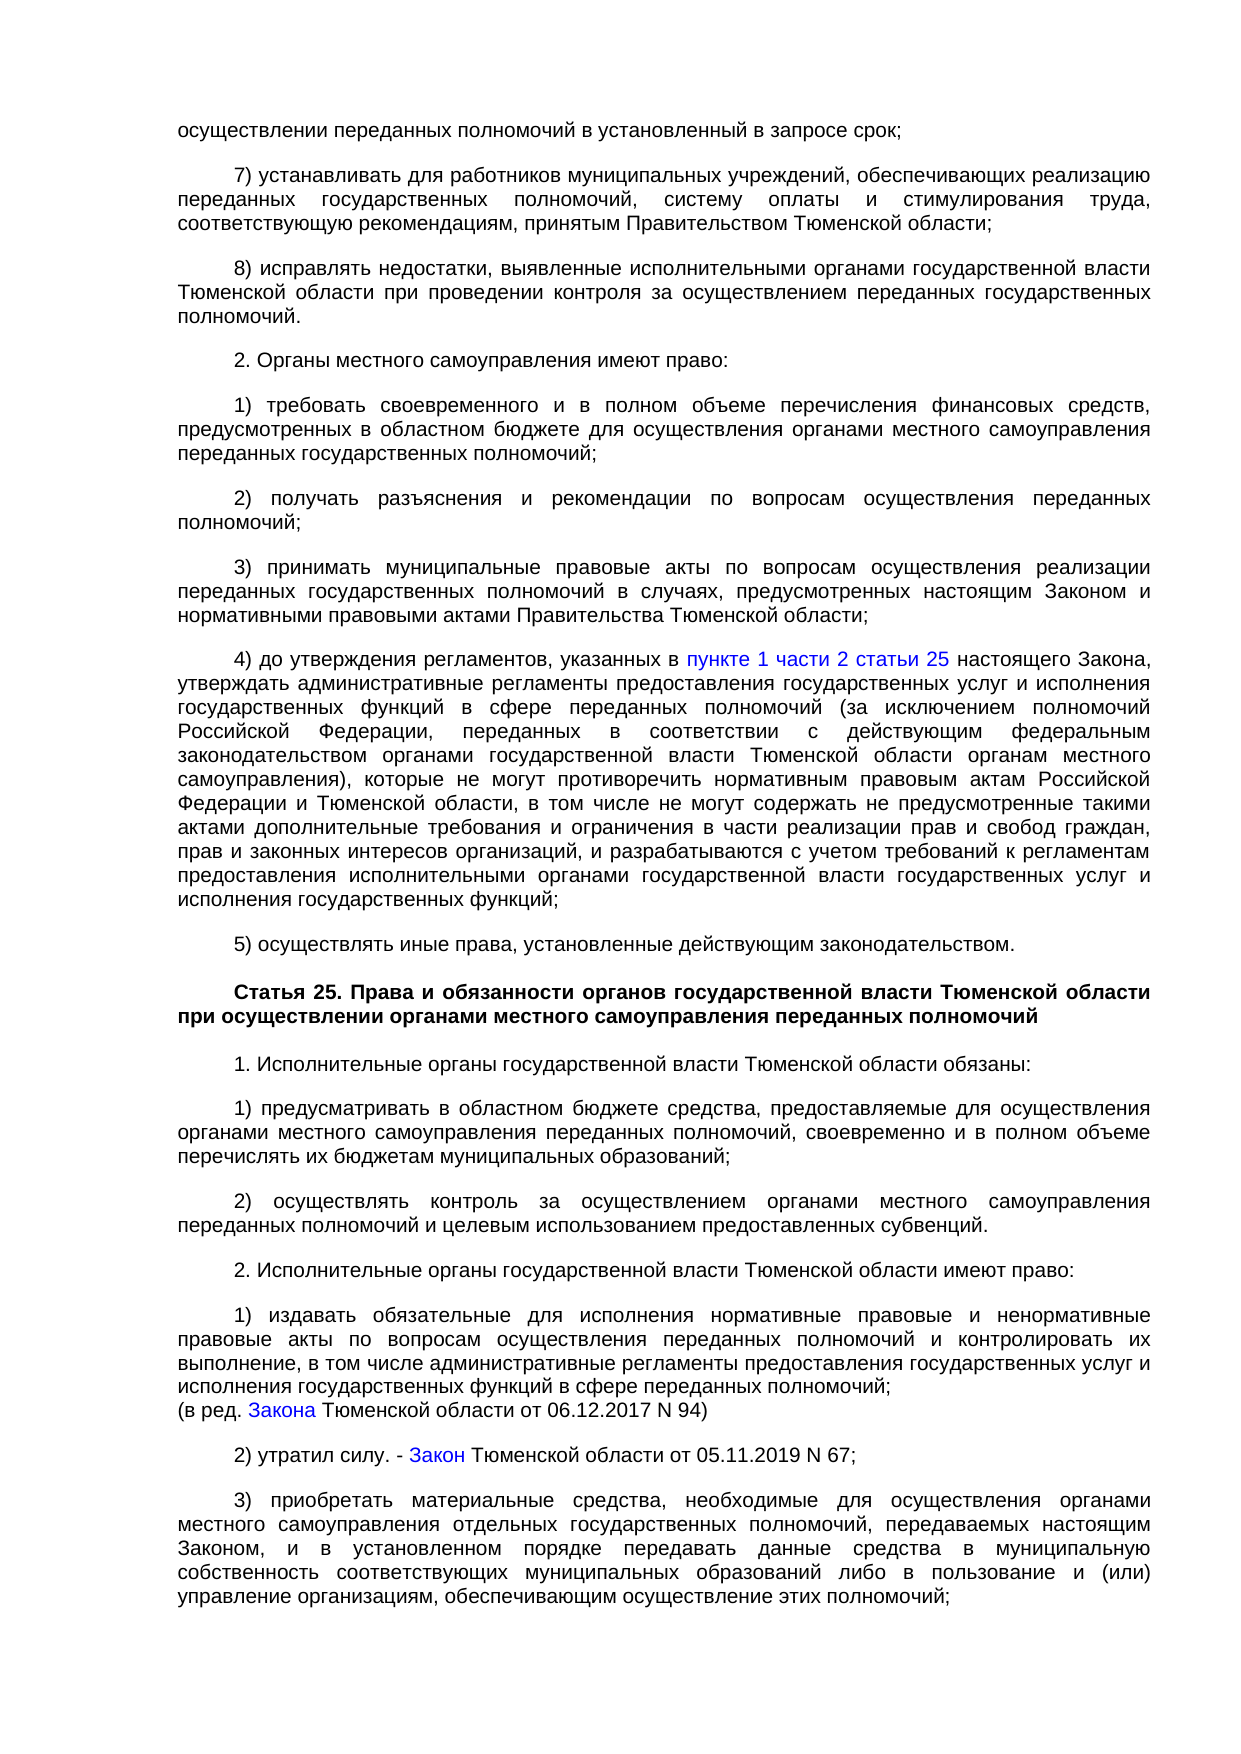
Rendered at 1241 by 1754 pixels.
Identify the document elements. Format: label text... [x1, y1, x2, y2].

text 1. Исполнительные органы государственной власти Тюменской области обязаны: [177, 1051, 1152, 1075]
text 2. Исполнительные органы государственной власти Тюменской области имеют право: [177, 1258, 1152, 1282]
text 7) устанавливать для работников муниципальных учреждений, обеспечивающих реализацию переданных государственных полномочий, систему оплаты и стимулирования труда, соответствующую рекомендациям, принятым Правительством Тюменской области; [177, 163, 1152, 235]
text 1) предусматривать в областном бюджете средства, предоставляемые для осуществления органами местного самоуправления переданных полномочий, своевременно и в полном объеме перечислять их бюджетам муниципальных образований; [177, 1096, 1152, 1168]
text (в ред. Закона Тюменской области от 06.12.2017 N 94) [177, 1398, 1152, 1422]
text 2) утратил силу. - Закон Тюменской области от 05.11.2019 N 67; [177, 1443, 1152, 1467]
text 1) требовать своевременного и в полном объеме перечисления финансовых средств, предусмотренных в областном бюджете для осуществления органами местного самоуправления переданных государственных полномочий; [177, 393, 1152, 465]
text 4) до утверждения регламентов, указанных в пункте 1 части 2 статьи 25 настоящего Закона, утверждать административные регламенты предоставления государственных услуг и исполнения государственных функций в сфере переданных полномочий (за исключением полномочий Российской Федерации, переданных в соответствии с действующим федеральным законодательством органами государственной власти Тюменской области органам местного самоуправления), которые не могут противоречить нормативным правовым актам Российской Федерации и Тюменской области, в том числе не могут содержать не предусмотренные такими актами дополнительные требования и ограничения в части реализации прав и свобод граждан, прав и законных интересов организаций, и разрабатываются с учетом требований к регламентам предоставления исполнительными органами государственной власти государственных услуг и исполнения государственных функций; [177, 647, 1152, 911]
text 3) принимать муниципальные правовые акты по вопросам осуществления реализации переданных государственных полномочий в случаях, предусмотренных настоящим Законом и нормативными правовыми актами Правительства Тюменской области; [177, 554, 1152, 626]
text 8) исправлять недостатки, выявленные исполнительными органами государственной власти Тюменской области при проведении контроля за осуществлением переданных государственных полномочий. [177, 256, 1152, 327]
text 1) издавать обязательные для исполнения нормативные правовые и ненормативные правовые акты по вопросам осуществления переданных полномочий и контролировать их выполнение, в том числе административные регламенты предоставления государственных услуг и исполнения государственных функций в сфере переданных полномочий; [177, 1302, 1152, 1398]
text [177, 118, 1152, 142]
text 5) осуществлять иные права, установленные действующим законодательством. [177, 932, 1152, 956]
text 2) получать разъяснения и рекомендации по вопросам осуществления переданных полномочий; [177, 486, 1152, 534]
title Статья 25. Права и обязанности органов государственной власти Тюменской области при осуществлении органами местного самоуправления переданных полномочий [177, 979, 1152, 1027]
text 2. Органы местного самоуправления имеют право: [177, 348, 1152, 372]
text 3) приобретать материальные средства, необходимые для осуществления органами местного самоуправления отдельных государственных полномочий, передаваемых настоящим Законом, и в установленном порядке передавать данные средства в муниципальную собственность соответствующих муниципальных образований либо в пользование и (или) управление организациям, обеспечивающим осуществление этих полномочий; [177, 1488, 1152, 1608]
text 2) осуществлять контроль за осуществлением органами местного самоуправления переданных полномочий и целевым использованием предоставленных субвенций. [177, 1189, 1152, 1237]
